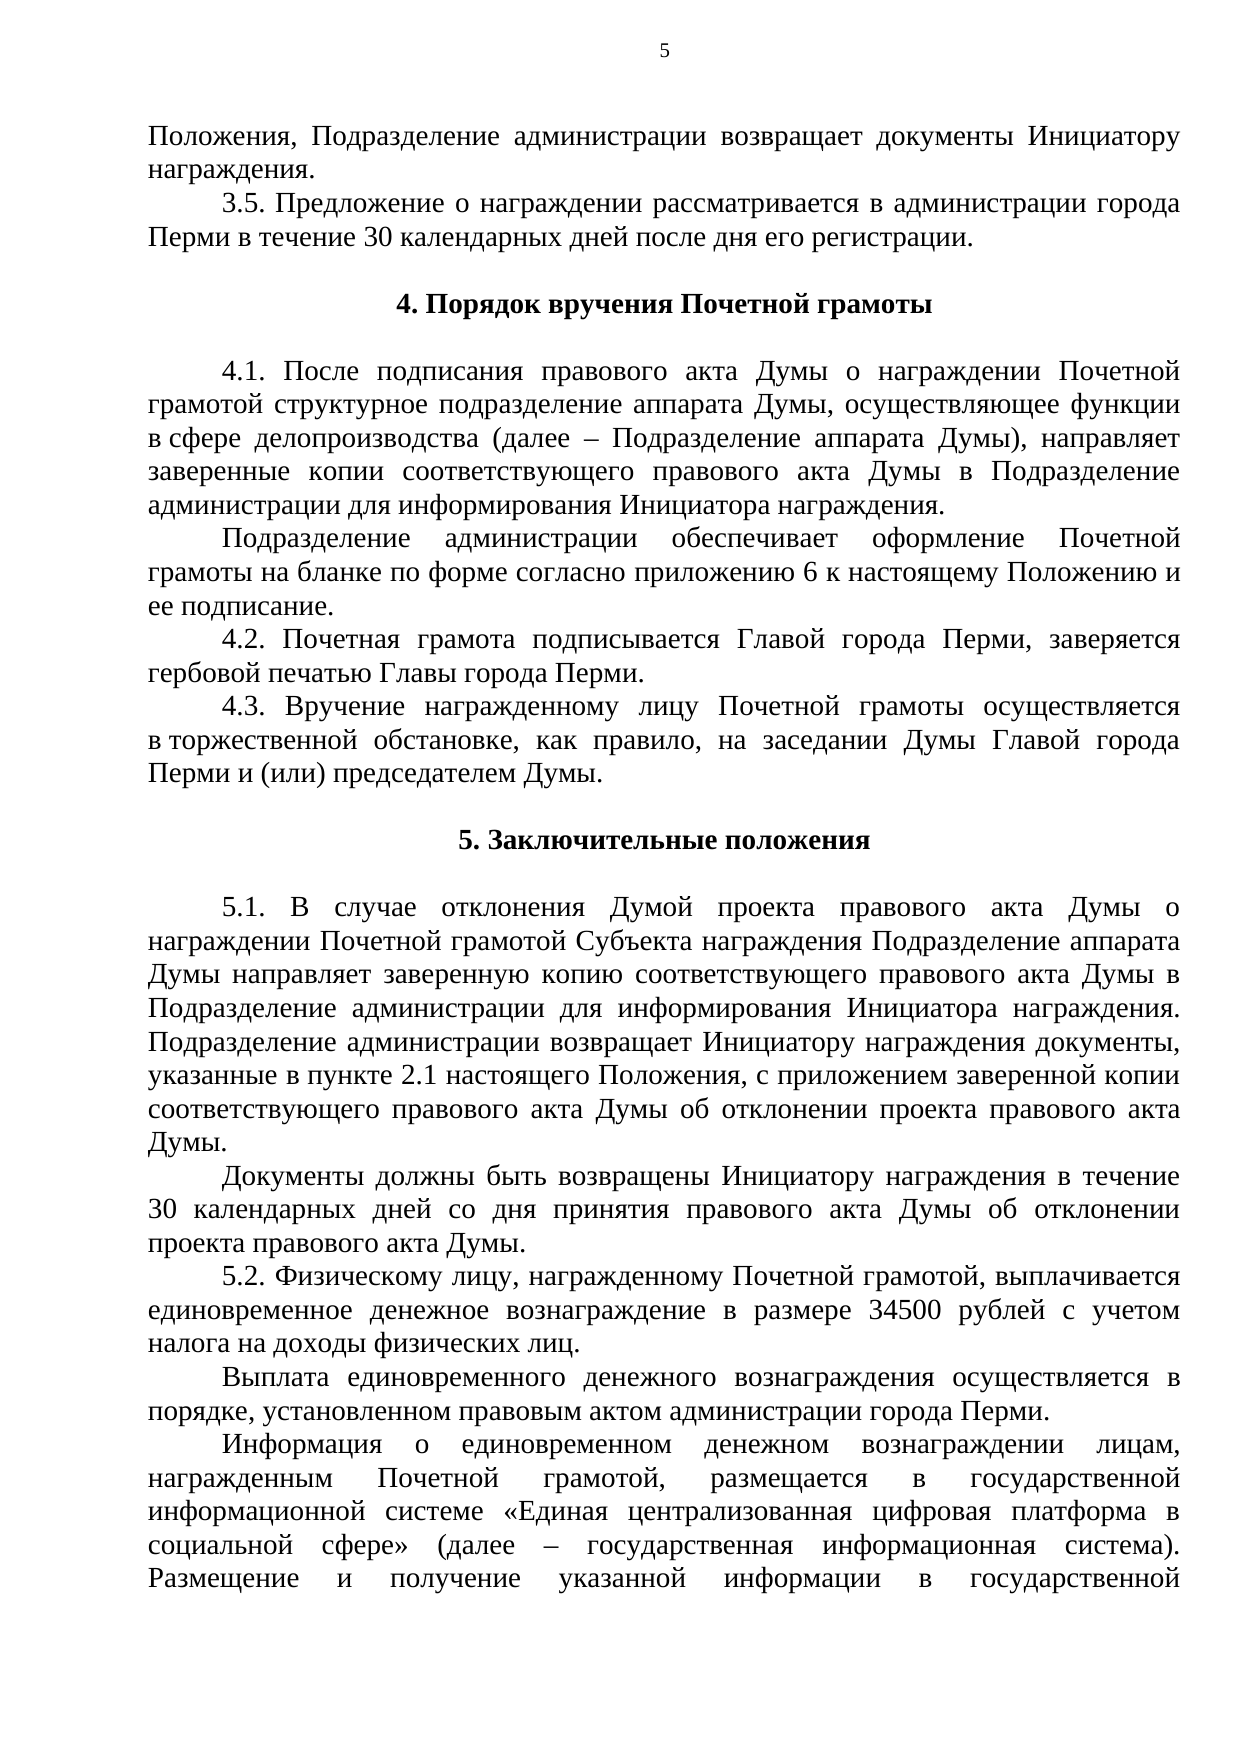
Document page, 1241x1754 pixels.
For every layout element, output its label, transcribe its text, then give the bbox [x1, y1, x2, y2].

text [148, 118, 1181, 185]
text Документы должны быть возвращены Инициатору награждения в течение 30 календарных дней со дня принятия правового акта Думы об отклонении проекта правового акта Думы. [148, 1158, 1181, 1258]
text 5.1. В случае отклонения Думой проекта правового акта Думы о награждении Почетной грамотой Субъекта награждения Подразделение аппарата Думы направляет заверенную копию соответствующего правового акта Думы в Подразделение администрации для информирования Инициатора награждения. Подразделение администрации возвращает Инициатору награждения документы, указанные в пункте 2.1 настоящего Положения, с приложением заверенной копии соответствующего правового акта Думы об отклонении проекта правового акта Думы. [148, 889, 1181, 1158]
text 5. Заключительные положения [148, 822, 1181, 856]
text Подразделение администрации обеспечивает оформление Почетной грамоты на бланке по форме согласно приложению 6 к настоящему Положению и ее подписание. [148, 521, 1181, 621]
text 4.2. Почетная грамота подписывается Главой города Перми, заверяется гербовой печатью Главы города Перми. [148, 621, 1181, 688]
text 3.5. Предложение о награждении рассматривается в администрации города Перми в течение 30 календарных дней после дня его регистрации. [148, 185, 1181, 252]
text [148, 1426, 1181, 1594]
text 4.3. Вручение награжденному лицу Почетной грамоты осуществляется в торжественной обстановке, как правило, на заседании Думы Главой города Перми и (или) председателем Думы. [148, 688, 1181, 789]
text Выплата единовременного денежного вознаграждения осуществляется в порядке, установленном правовым актом администрации города Перми. [148, 1359, 1181, 1426]
text 5.2. Физическому лицу, награжденному Почетной грамотой, выплачивается единовременное денежное вознаграждение в размере 34500 рублей с учетом налога на доходы физических лиц. [148, 1258, 1181, 1359]
text 4.1. После подписания правового акта Думы о награждении Почетной грамотой структурное подразделение аппарата Думы, осуществляющее функции в сфере делопроизводства (далее – Подразделение аппарата Думы), направляет заверенные копии соответствующего правового акта Думы в Подразделение администрации для информирования Инициатора награждения. [148, 353, 1181, 521]
text 4. Порядок вручения Почетной грамоты [148, 286, 1181, 319]
